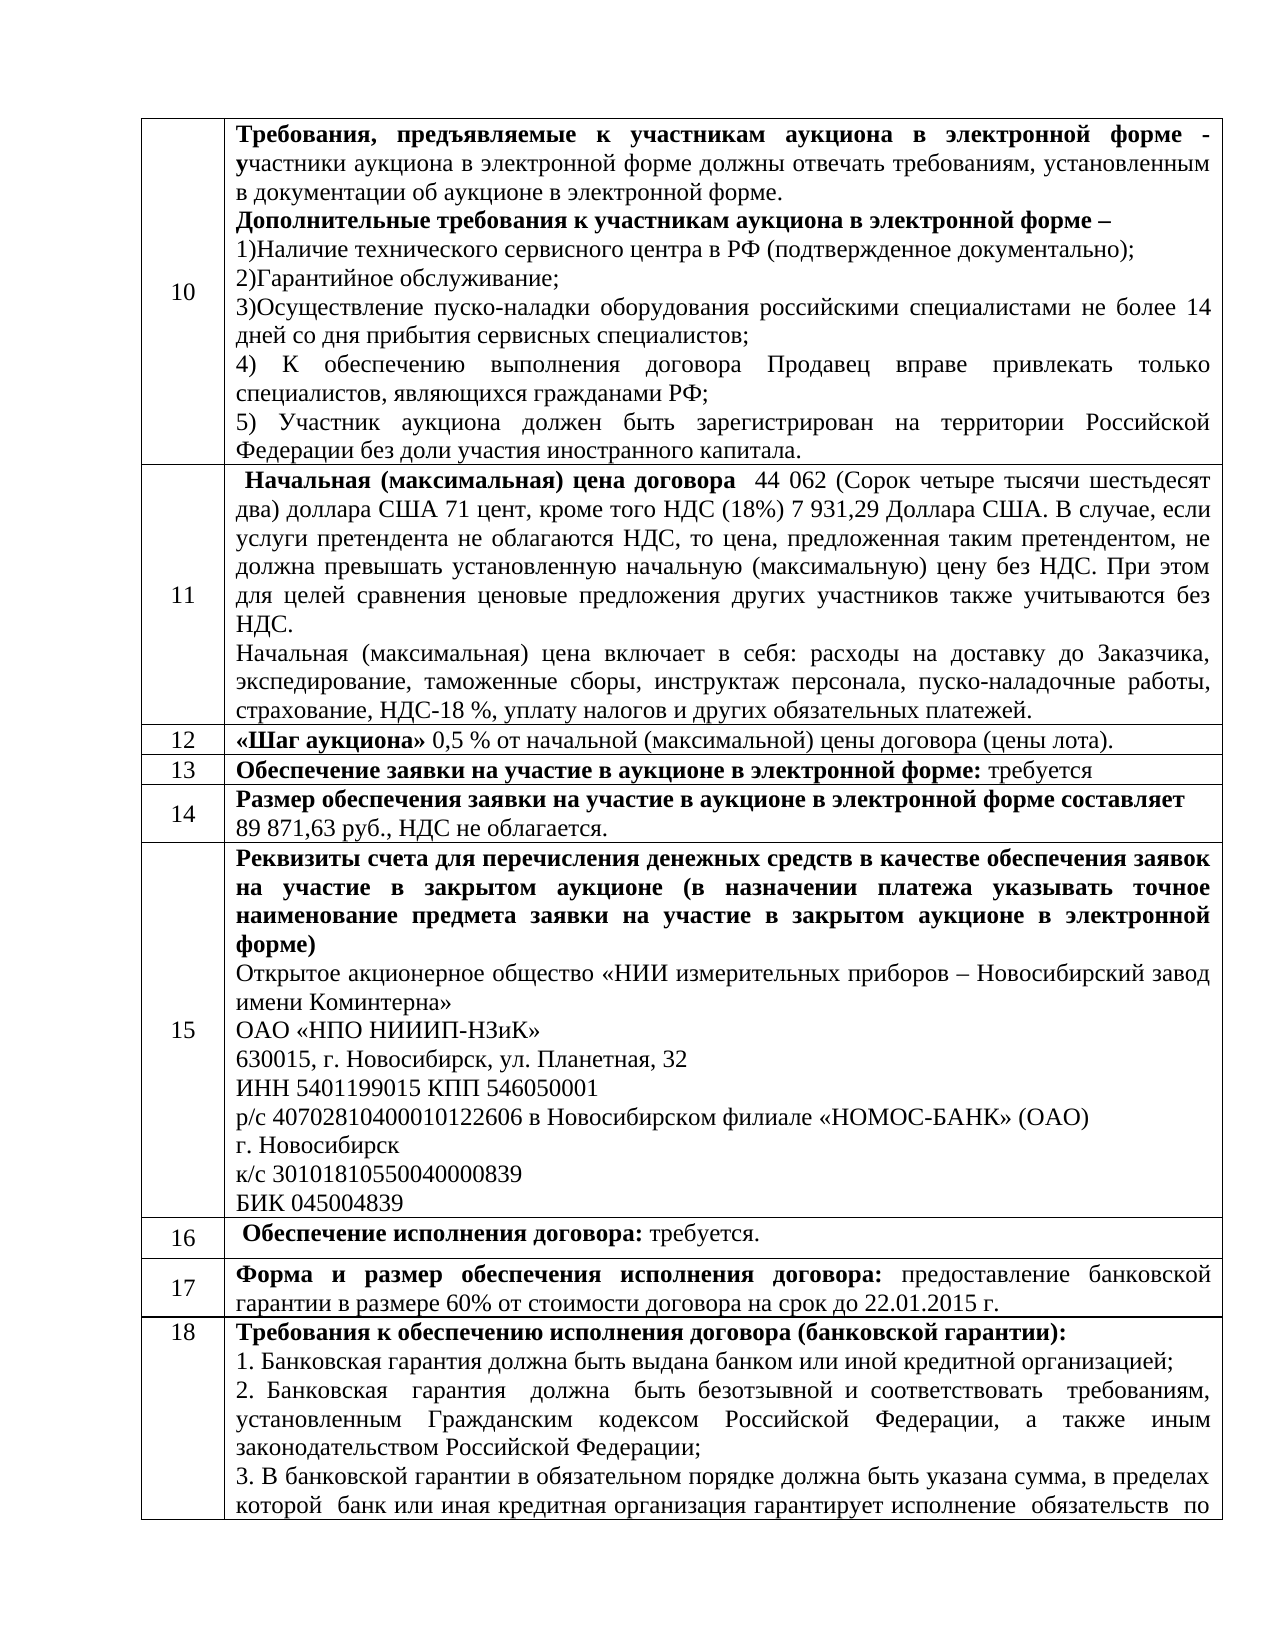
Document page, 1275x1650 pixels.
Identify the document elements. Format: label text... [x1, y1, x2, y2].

table_cell 18 [142, 1318, 224, 1519]
table_cell Обеспечение заявки на участие в аукционе в электронной форме: требуется [225, 755, 1222, 783]
table_cell Обеспечение исполнения договора: требуется. [225, 1218, 1222, 1258]
table_cell 11 [142, 465, 224, 724]
table_cell Требования, предъявляемые к участникам аукциона в электронной форме - участники аукциона в электронной форме должны отвечать требованиям, установленным в документации об аукционе в электронной форме. Дополнительные требования к участникам аукциона в электронной форме – 1)Наличие технического сервисного центра в РФ (подтвержденное документально); 2)Гарантийное обслуживание; 3)Осуществление пуско-наладки оборудования российскими специалистами не более 14 дней со дня прибытия сервисных специалистов; 4) К обеспечению выполнения договора Продавец вправе привлекать только специалистов, являющихся гражданами РФ; 5) Участник аукциона должен быть зарегистрирован на территории Российской Федерации без доли участия иностранного капитала. [225, 119, 1222, 464]
table_cell 15 [142, 843, 224, 1217]
table_cell Форма и размер обеспечения исполнения договора: предоставление банковской гарантии в размере 60% от стоимости договора на срок до 22.01.2015 г. [225, 1259, 1222, 1316]
table_cell 10 [142, 119, 224, 464]
table_cell 12 [142, 725, 224, 754]
table_cell 16 [142, 1218, 224, 1258]
table_cell 17 [142, 1259, 224, 1316]
table_cell 13 [142, 755, 224, 783]
table_cell «Шаг аукциона» 0,5 % от начальной (максимальной) цены договора (цены лота). [225, 725, 1222, 754]
table_cell Начальная (максимальная) цена договора 44 062 (Сорок четыре тысячи шестьдесят два) доллара США 71 цент, кроме того НДС (18%) 7 931,29 Доллара США. В случае, если услуги претендента не облагаются НДС, то цена, предложенная таким претендентом, не должна превышать установленную начальную (максимальную) цену без НДС. При этом для целей сравнения ценовые предложения других участников также учитываются без НДС. Начальная (максимальная) цена включает в себя: расходы на доставку до Заказчика, экспедирование, таможенные сборы, инструктаж персонала, пуско-наладочные работы, страхование, НДС-18 %, уплату налогов и других обязательных платежей. [225, 465, 1222, 724]
table_cell Реквизиты счета для перечисления денежных средств в качестве обеспечения заявок на участие в закрытом аукционе (в назначении платежа указывать точное наименование предмета заявки на участие в закрытом аукционе в электронной форме) Открытое акционерное общество «НИИ измерительных приборов – Новосибирский завод имени Коминтерна» ОАО «НПО НИИИП-НЗиК» 630015, г. Новосибирск, ул. Планетная, 32 ИНН 5401199015 КПП 546050001 р/с 40702810400010122606 в Новосибирском филиале «НОМОС-БАНК» (ОАО) г. Новосибирск к/с 30101810550040000839 БИК 045004839 [225, 843, 1222, 1217]
table_cell 14 [142, 785, 224, 842]
table_cell Размер обеспечения заявки на участие в аукционе в электронной форме составляет 89 871,63 руб., НДС не облагается. [225, 785, 1222, 842]
